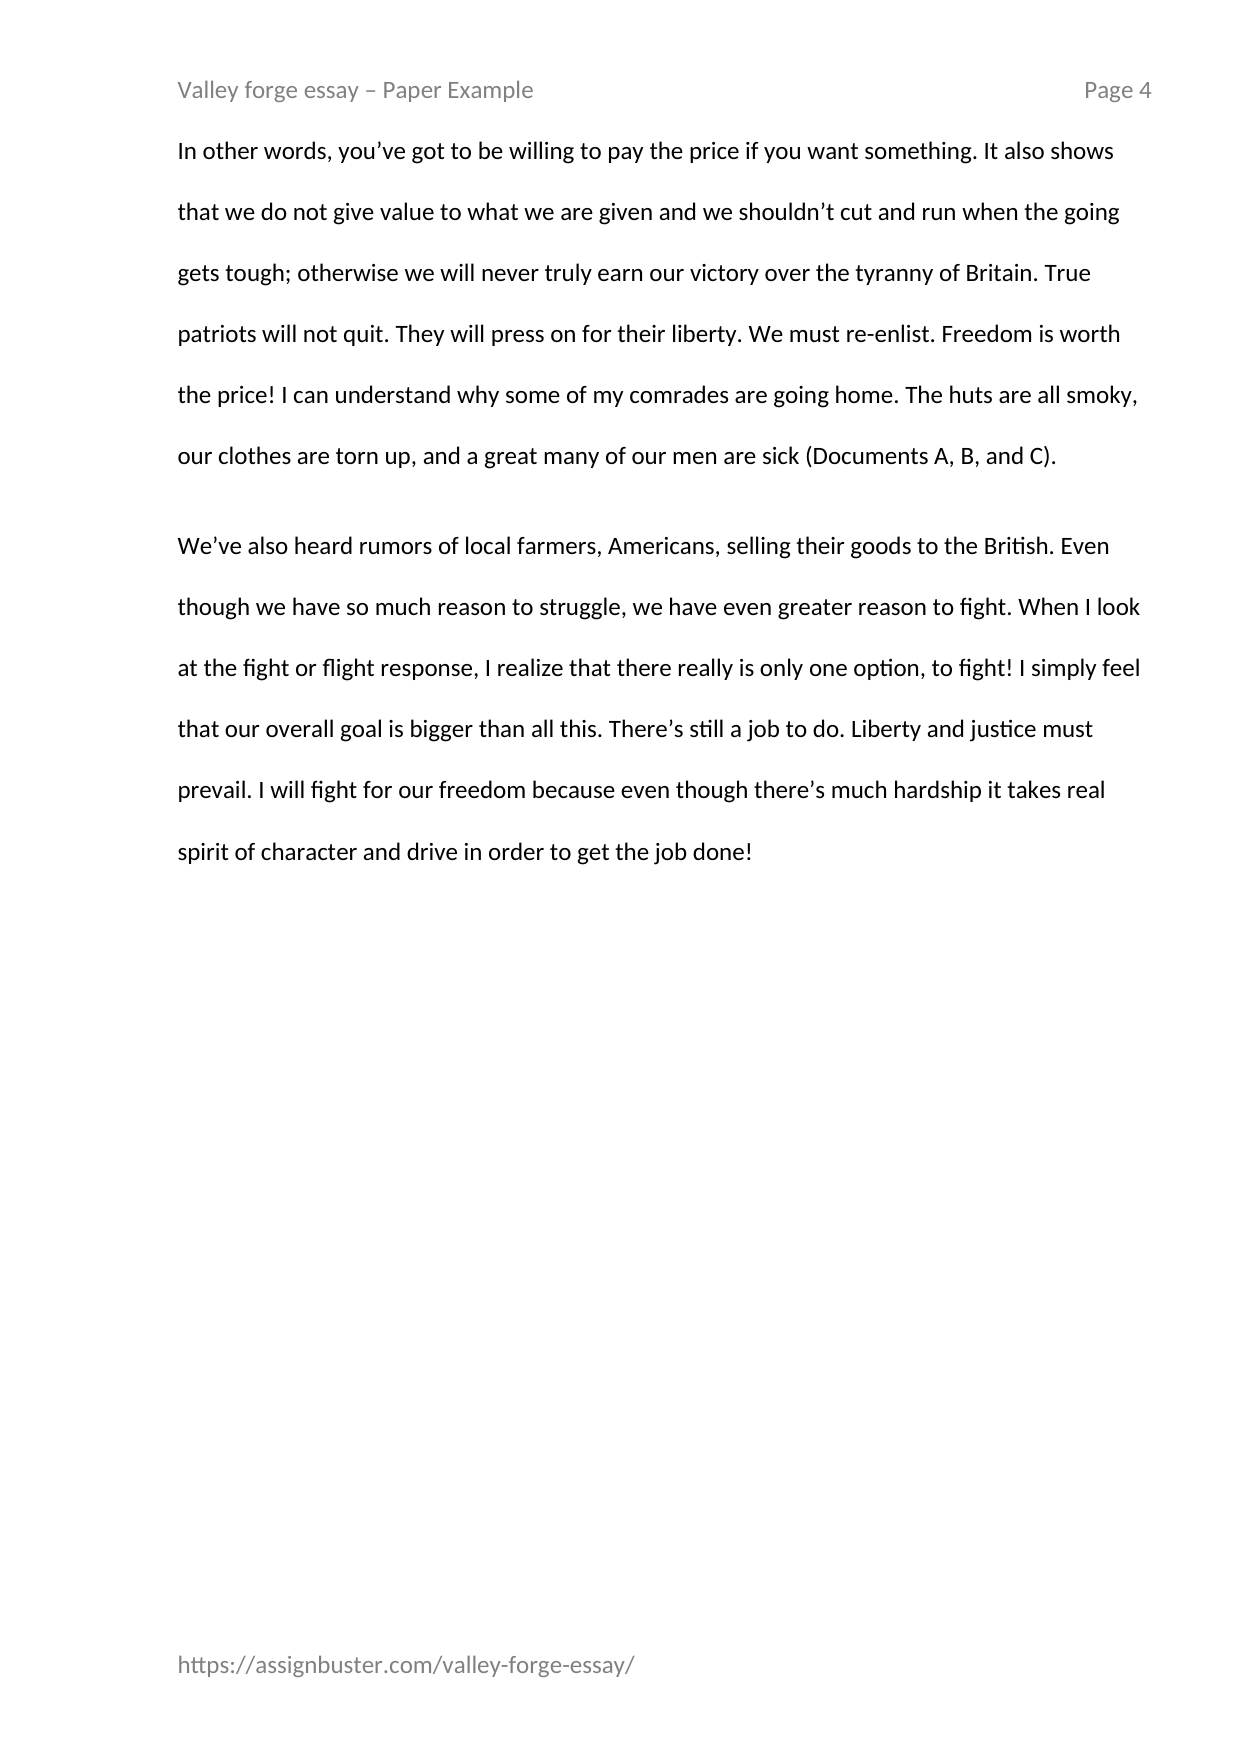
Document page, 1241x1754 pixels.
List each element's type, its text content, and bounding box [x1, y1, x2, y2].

text In other words, you’ve got to be willing to pay the price if you want something. It also shows that we do not give value to what we are given and we shouldn’t cut and run when the going gets tough; otherwise we will never truly earn our victory over the tyranny of Britain. True patriots will not quit. They will press on for their liberty. We must re-enlist. Freedom is worth the price! I can understand why some of my comrades are going home. The huts are all smoky, our clothes are torn up, and a great many of our men are sick (Documents A, B, and C). [177, 135, 1152, 471]
text We’ve also heard rumors of local farmers, Americans, selling their goods to the British. Even though we have so much reason to struggle, we have even greater reason to fight. When I look at the fight or flight response, I realize that there really is only one option, to fight! I simply feel that our overall goal is bigger than all this. There’s still a job to do. Liberty and justice must prevail. I will fight for our freedom because even though there’s much hardship it takes real spirit of character and drive in order to get the job done! [177, 531, 1152, 866]
